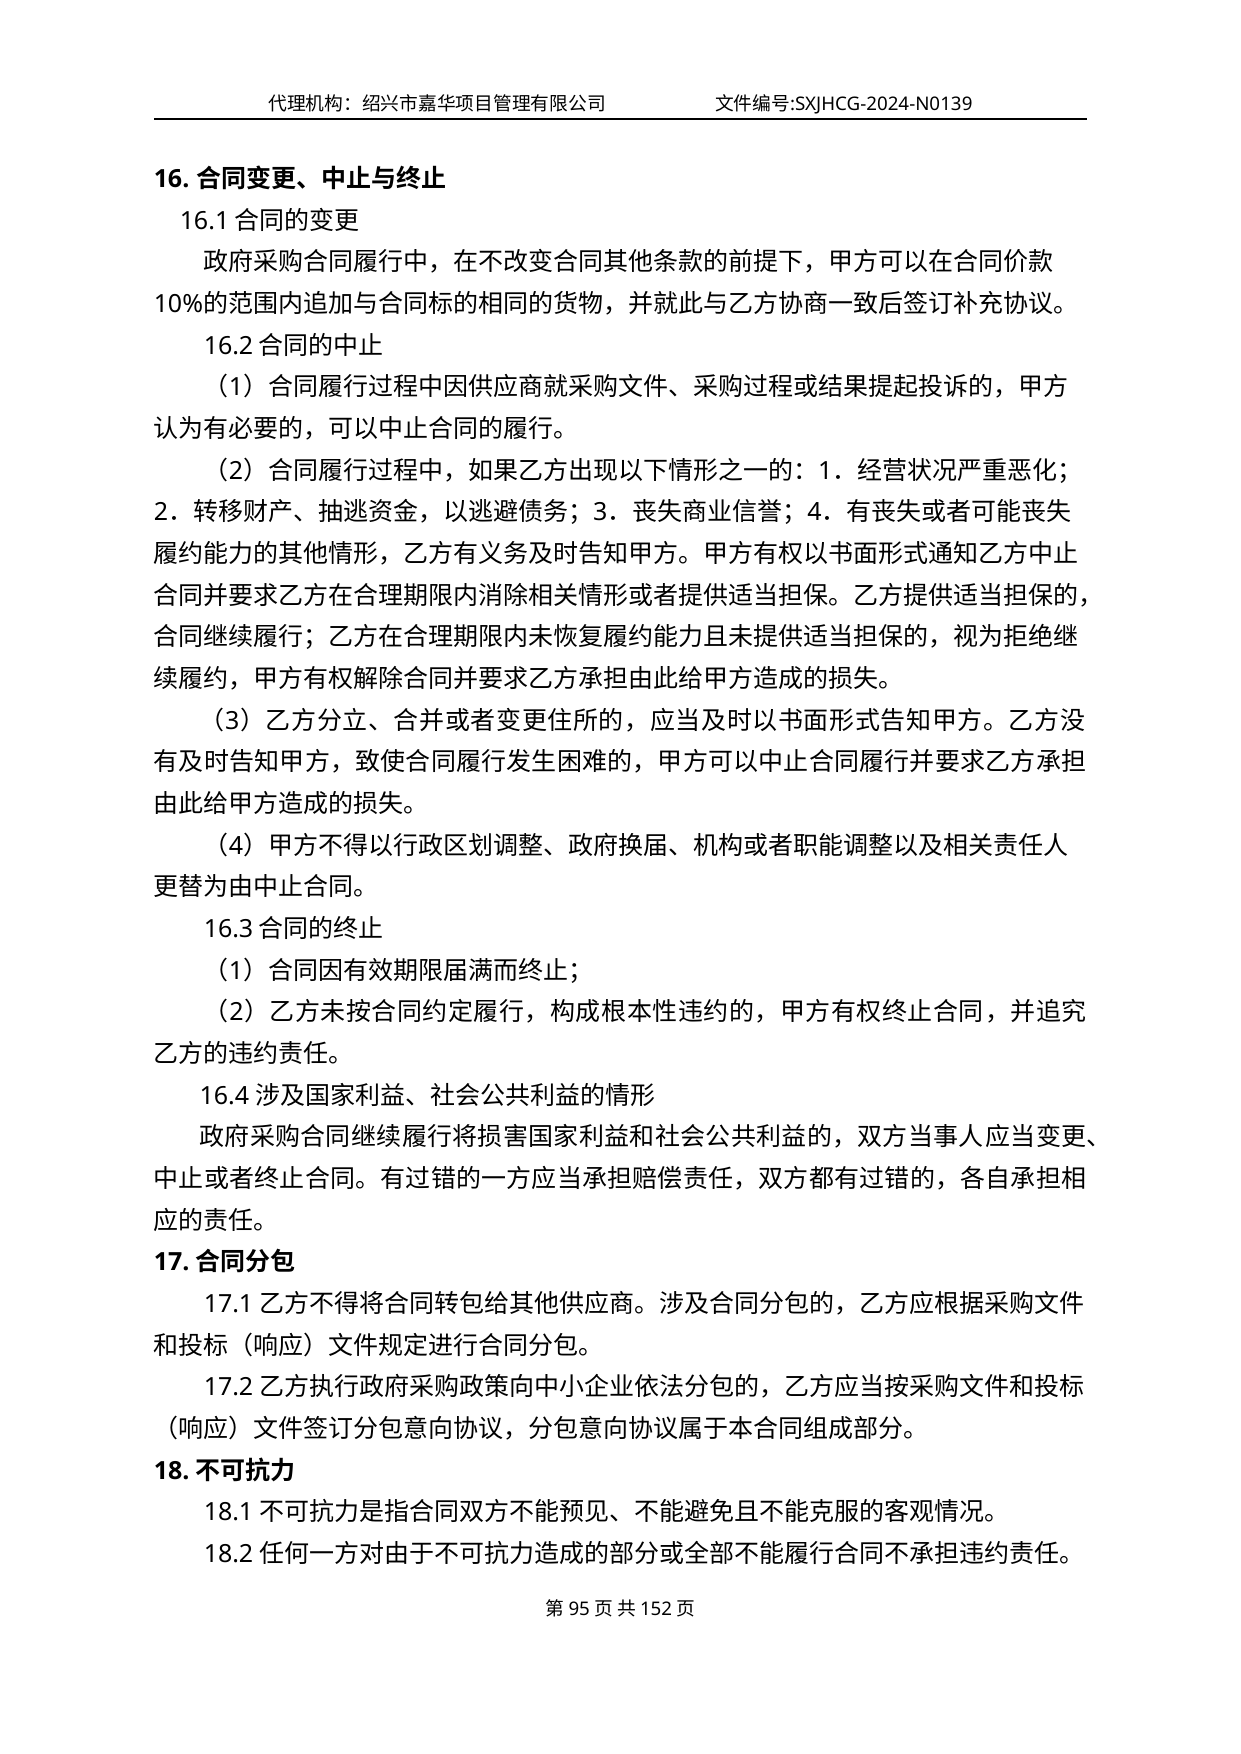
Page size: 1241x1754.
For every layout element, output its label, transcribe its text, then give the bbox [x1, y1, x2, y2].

text （2）合同履行过程中，如果乙方出现以下情形之一的：1．经营状况严重恶化；2．转移财产、抽逃资金，以逃避债务；3．丧失商业信誉；4．有丧失或者可能丧失履约能力的其他情形，乙方有义务及时告知甲方。甲方有权以书面形式通知乙方中止合同并要求乙方在合理期限内消除相关情形或者提供适当担保。乙方提供适当担保的，合同继续履行；乙方在合理期限内未恢复履约能力且未提供适当担保的，视为拒绝继续履约，甲方有权解除合同并要求乙方承担由此给甲方造成的损失。 [153, 446, 1087, 696]
text 18.1 不可抗力是指合同双方不能预见、不能避免且不能克服的客观情况。 [153, 1487, 1087, 1529]
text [153, 1529, 1087, 1571]
text 政府采购合同履行中，在不改变合同其他条款的前提下，甲方可以在合同价款10%的范围内追加与合同标的相同的货物，并就此与乙方协商一致后签订补充协议。 [153, 237, 1087, 321]
text 16.3合同的终止 [153, 904, 1087, 946]
text 17. 合同分包 [153, 1237, 1087, 1279]
text 17.1 乙方不得将合同转包给其他供应商。涉及合同分包的，乙方应根据采购文件和投标（响应）文件规定进行合同分包。 [153, 1279, 1087, 1362]
list 合同变更、中止与终止 [153, 154, 1087, 196]
text 政府采购合同继续履行将损害国家利益和社会公共利益的，双方当事人应当变更、中止或者终止合同。有过错的一方应当承担赔偿责任，双方都有过错的，各自承担相应的责任。 [153, 1112, 1087, 1237]
text 17.2 乙方执行政府采购政策向中小企业依法分包的，乙方应当按采购文件和投标（响应）文件签订分包意向协议，分包意向协议属于本合同组成部分。 [153, 1362, 1087, 1446]
text 16.1合同的变更 [153, 196, 1087, 237]
text （2）乙方未按合同约定履行，构成根本性违约的，甲方有权终止合同，并追究乙方的违约责任。 [153, 987, 1087, 1071]
text 18. 不可抗力 [153, 1446, 1087, 1487]
text 16.2合同的中止 [153, 321, 1087, 362]
text （1）合同履行过程中因供应商就采购文件、采购过程或结果提起投诉的，甲方认为有必要的，可以中止合同的履行。 [153, 362, 1087, 446]
text 16.4 涉及国家利益、社会公共利益的情形 [153, 1071, 1087, 1112]
text （1）合同因有效期限届满而终止； [153, 946, 1087, 987]
text （4）甲方不得以行政区划调整、政府换届、机构或者职能调整以及相关责任人更替为由中止合同。 [153, 821, 1087, 904]
text （3）乙方分立、合并或者变更住所的，应当及时以书面形式告知甲方。乙方没有及时告知甲方，致使合同履行发生困难的，甲方可以中止合同履行并要求乙方承担由此给甲方造成的损失。 [153, 696, 1087, 821]
